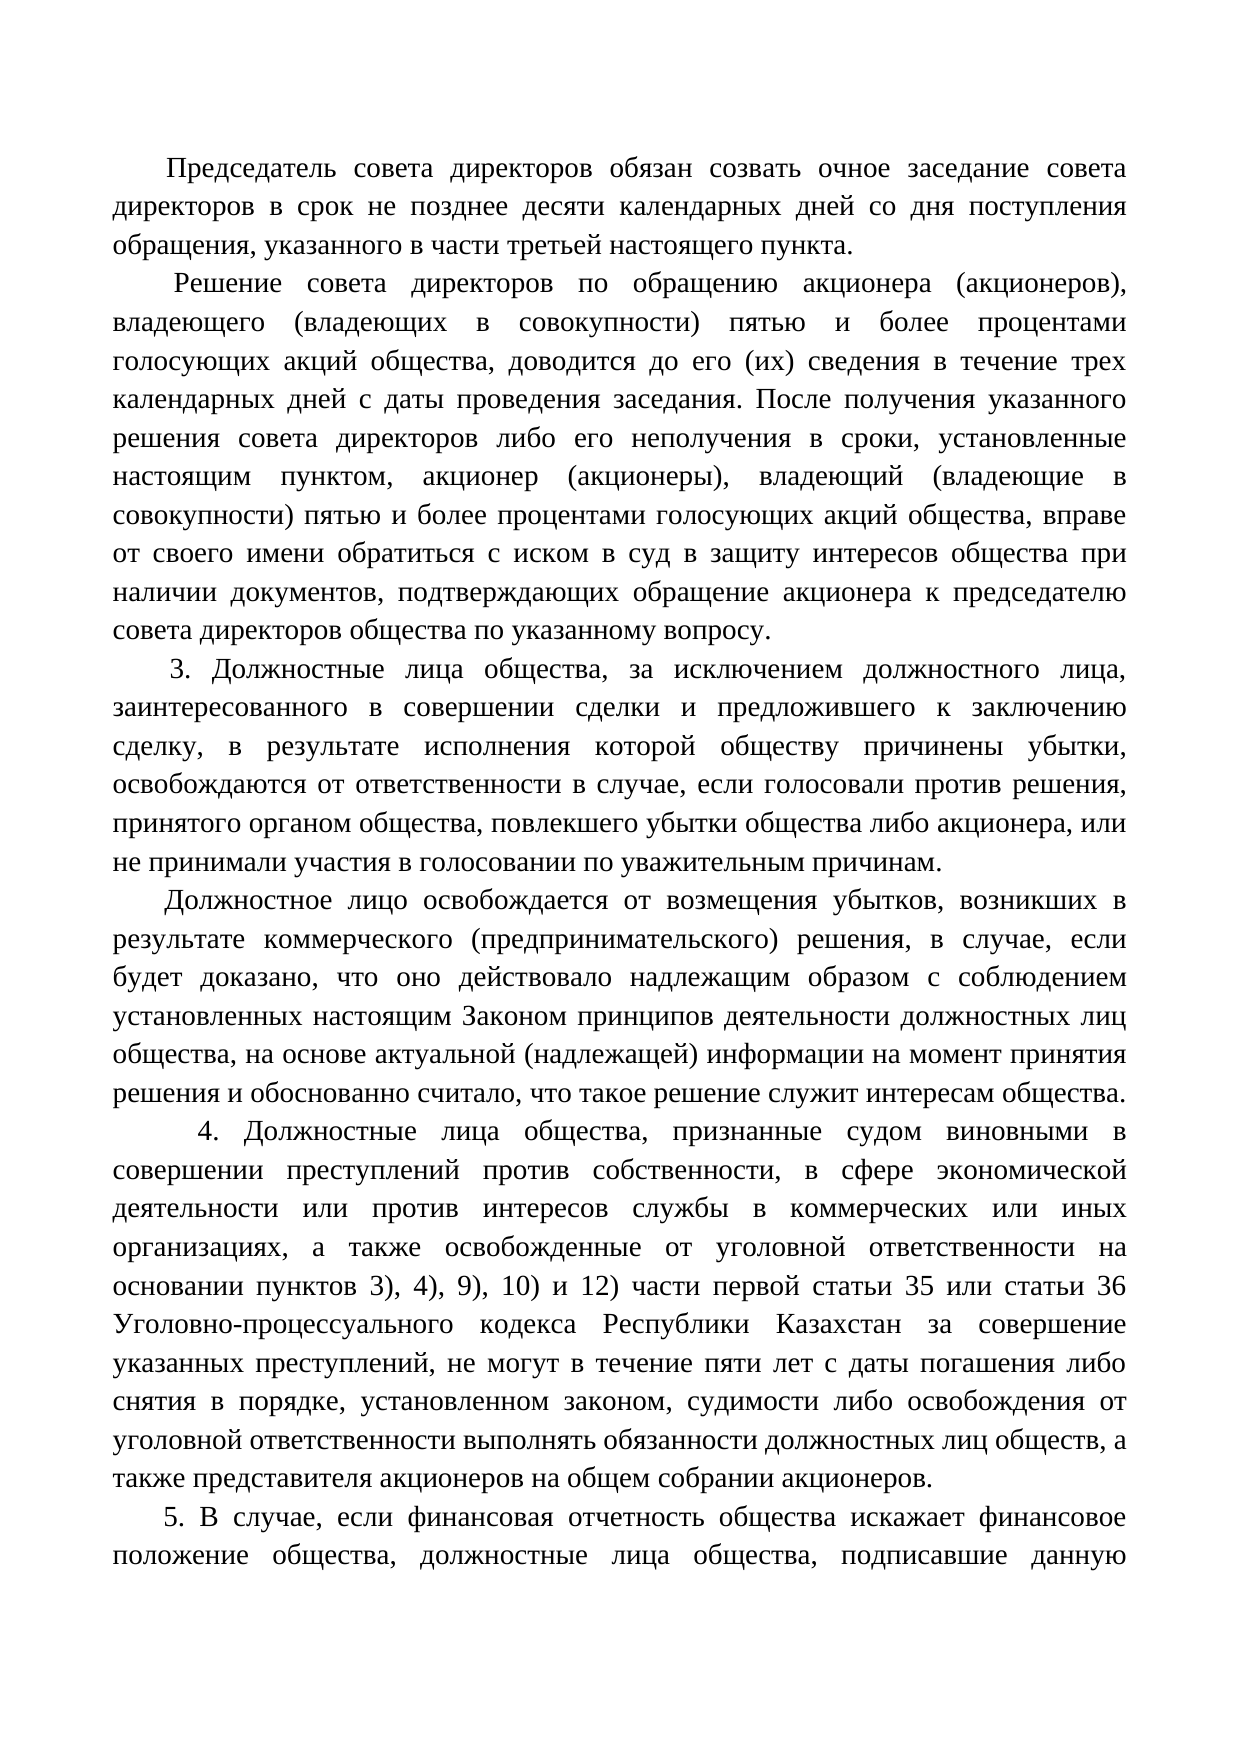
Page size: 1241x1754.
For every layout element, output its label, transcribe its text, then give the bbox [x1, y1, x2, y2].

text Решение совета директоров по обращению акционера (акционеров), владеющего (владеющих в совокупности) пятью и более процентами голосующих акций общества, доводится до его (их) сведения в течение трех календарных дней с даты проведения заседания. После получения указанного решения совета директоров либо его неполучения в сроки, установленные настоящим пунктом, акционер (акционеры), владеющий (владеющие в совокупности) пятью и более процентами голосующих акций общества, вправе от своего имени обратиться с иском в суд в защиту интересов общества при наличии документов, подтверждающих обращение акционера к председателю совета директоров общества по указанному вопросу. [112, 266, 1128, 646]
text Должностное лицо освобождается от возмещения убытков, возникших в результате коммерческого (предпринимательского) решения, в случае, если будет доказано, что оно действовало надлежащим образом с соблюдением установленных настоящим Законом принципов деятельности должностных лиц общества, на основе актуальной (надлежащей) информации на момент принятия решения и обоснованно считало, что такое решение служит интересам общества. [112, 882, 1128, 1108]
text 3. Должностные лица общества, за исключением должностного лица, заинтересованного в совершении сделки и предложившего к заключению сделку, в результате исполнения которой обществу причинены убытки, освобождаются от ответственности в случае, если голосовали против решения, принятого органом общества, повлекшего убытки общества либо акционера, или не принимали участия в голосовании по уважительным причинам. [112, 651, 1128, 877]
text Председатель совета директоров обязан созвать очное заседание совета директоров в срок не позднее десяти календарных дней со дня поступления обращения, указанного в части третьей настоящего пункта. [112, 150, 1128, 261]
text 4. Должностные лица общества, признанные судом виновными в совершении преступлений против собственности, в сфере экономической деятельности или против интересов службы в коммерческих или иных организациях, а также освобожденные от уголовной ответственности на основании пунктов 3), 4), 9), 10) и 12) части первой статьи 35 или статьи 36 Уголовно-процессуального кодекса Республики Казахстан за совершение указанных преступлений, не могут в течение пяти лет с даты погашения либо снятия в порядке, установленном законом, судимости либо освобождения от уголовной ответственности выполнять обязанности должностных лиц обществ, а также представителя акционеров на общем собрании акционеров. [112, 1113, 1128, 1494]
